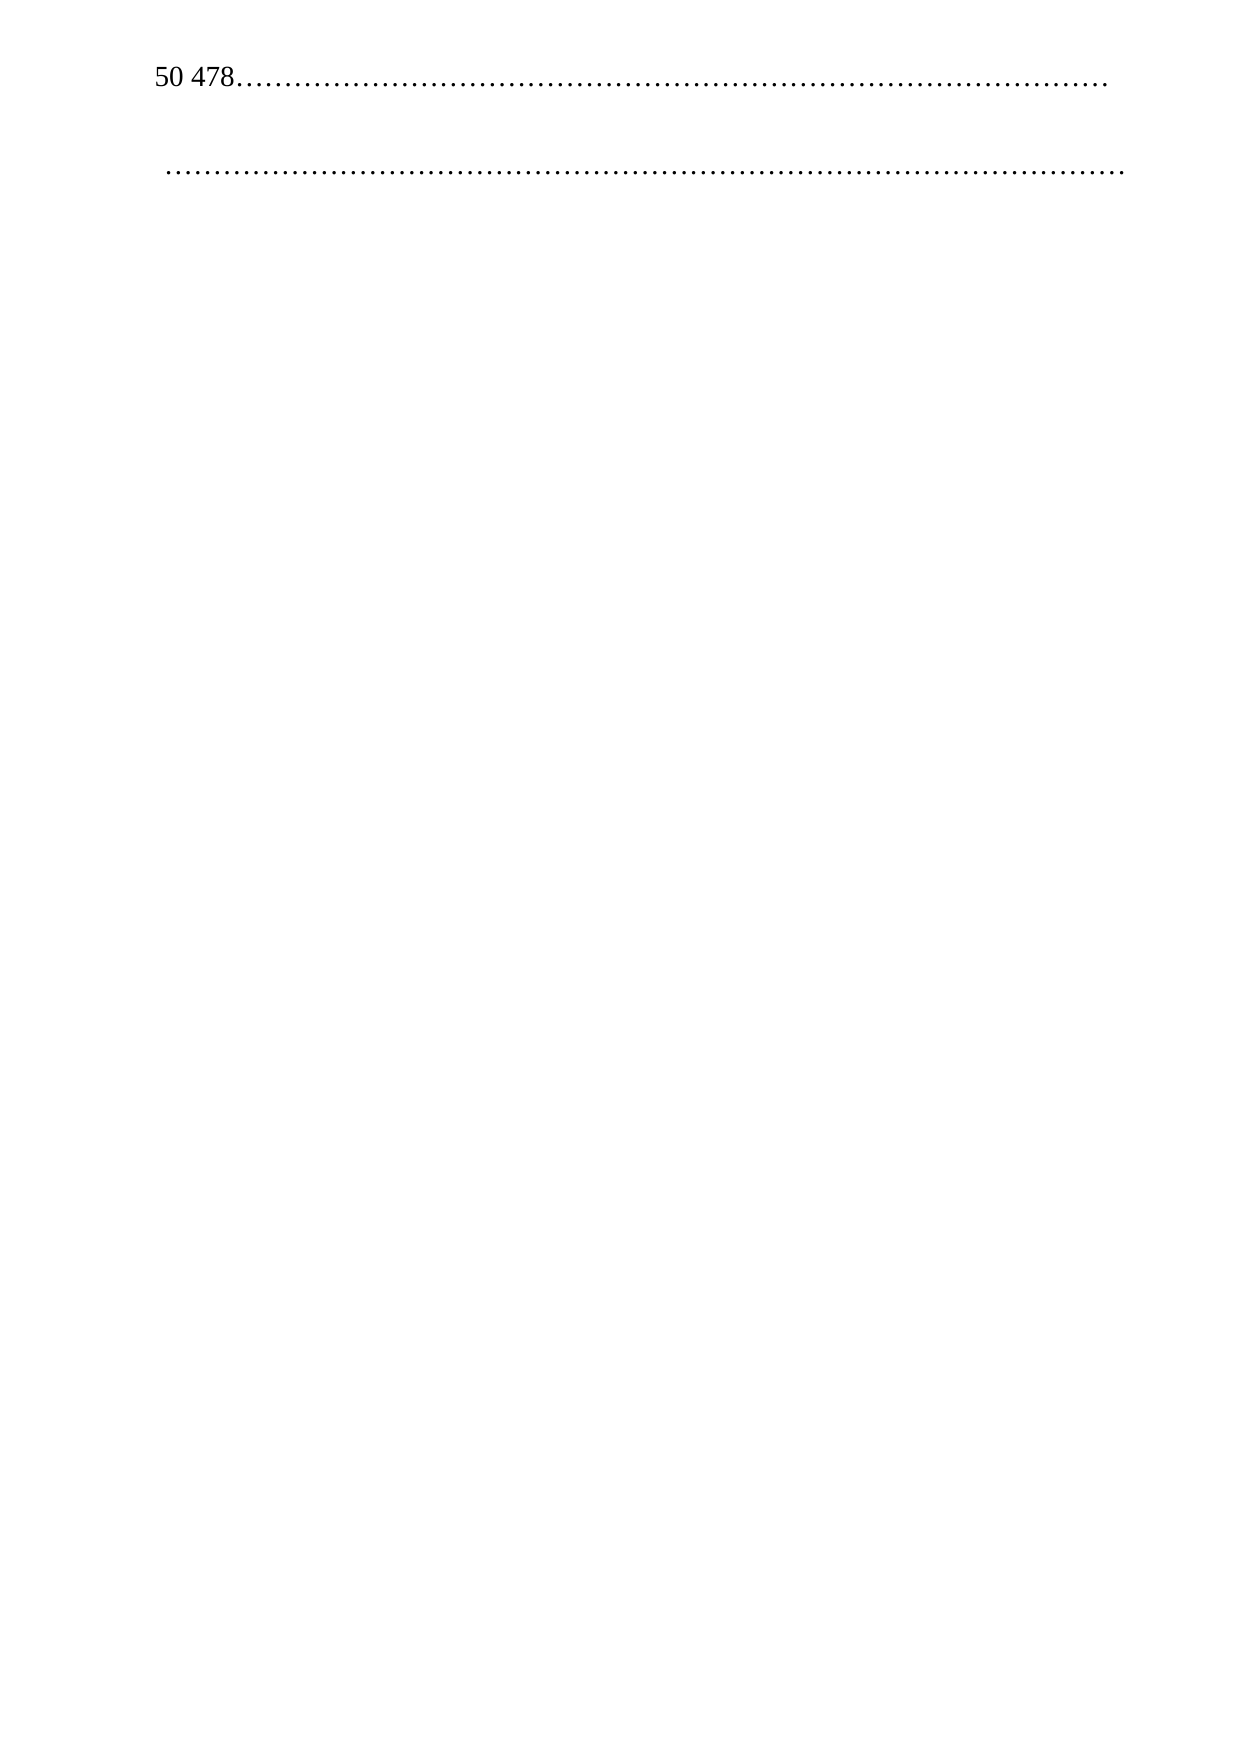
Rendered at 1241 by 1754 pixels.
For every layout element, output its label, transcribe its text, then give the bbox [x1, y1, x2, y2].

text 50 478……………………………………………………………………………… [89, 59, 1152, 93]
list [164, 147, 1152, 181]
